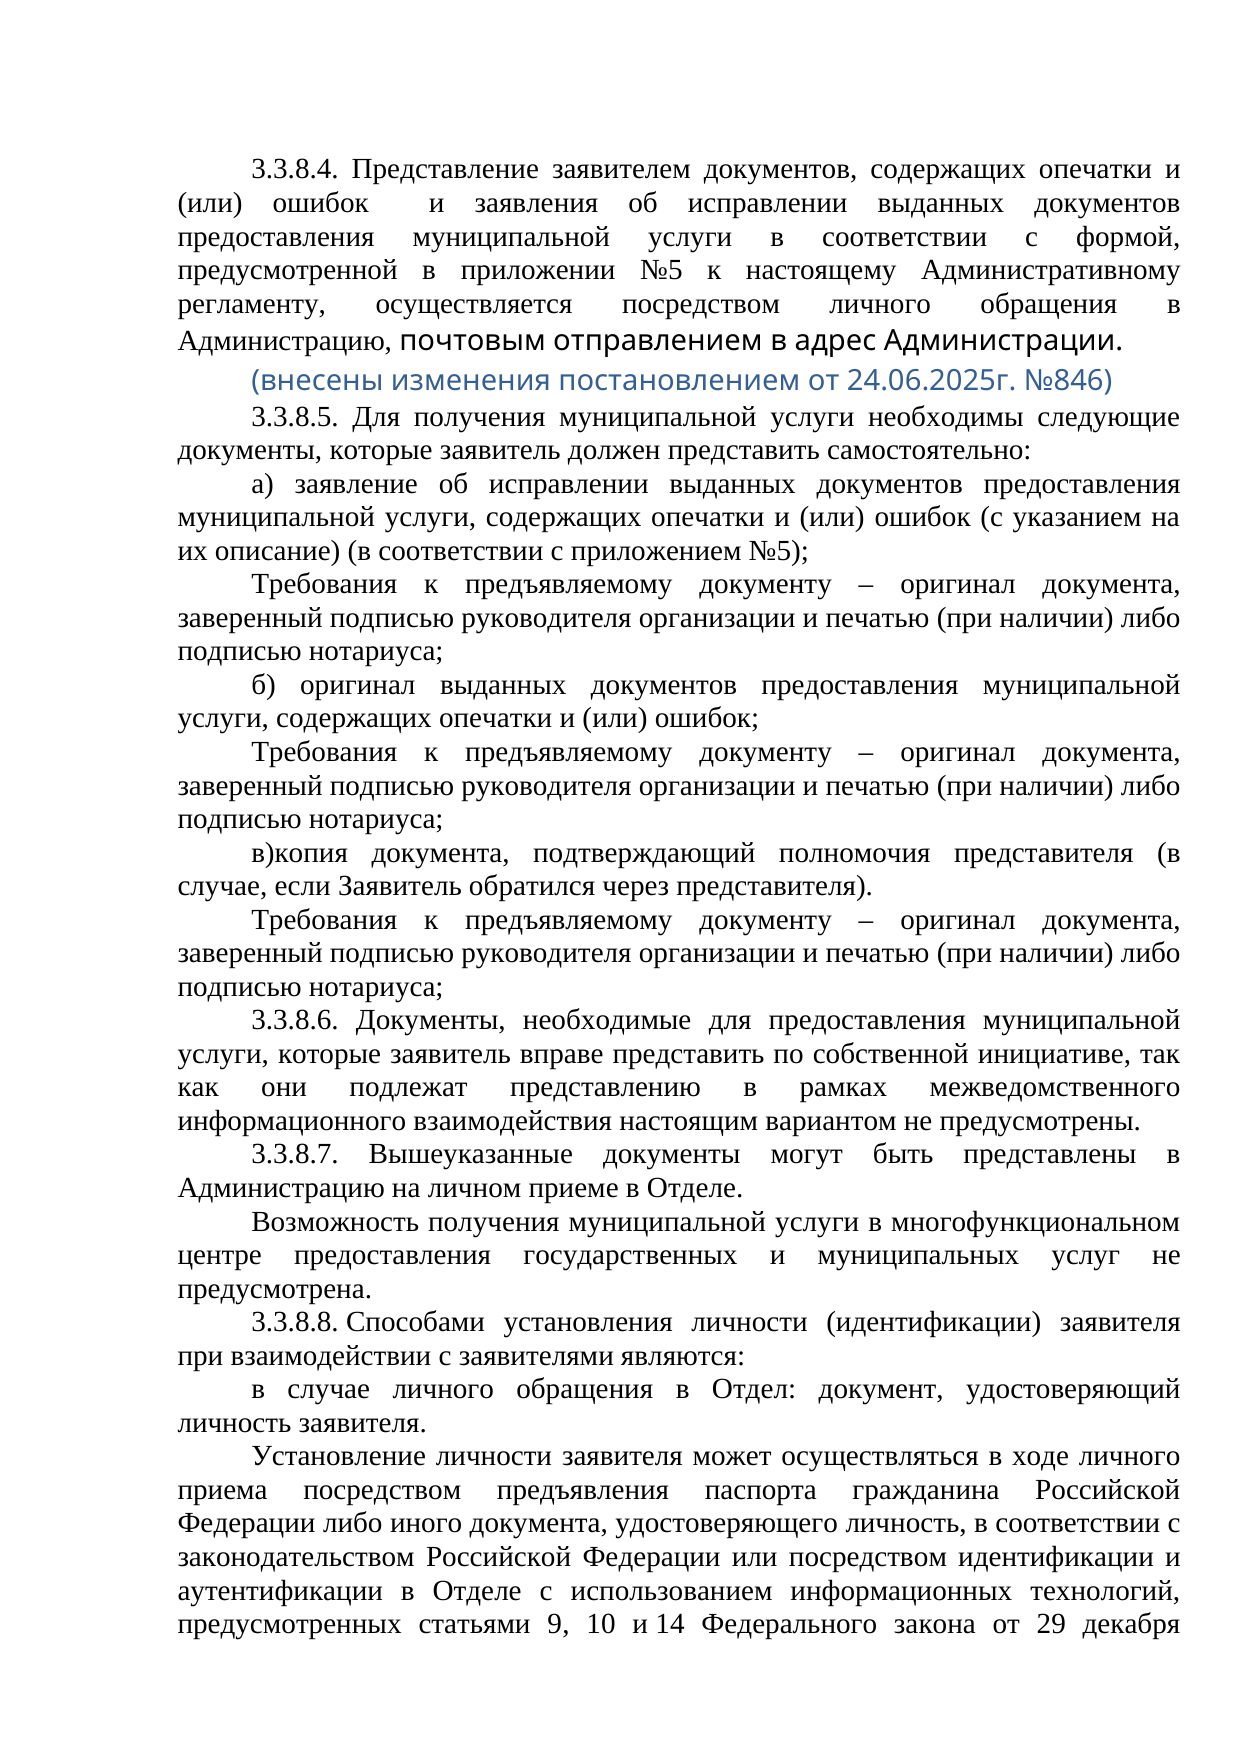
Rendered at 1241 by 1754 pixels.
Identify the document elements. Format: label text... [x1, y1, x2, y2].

text 3.3.8.5. Для получения муниципальной услуги необходимы следующие документы, которые заявитель должен представить самостоятельно: [177, 399, 1181, 466]
text 3.3.8.8. Способами установления личности (идентификации) заявителя при взаимодействии с заявителями являются: [177, 1304, 1181, 1371]
text в)копия документа, подтверждающий полномочия представителя (в случае, если Заявитель обратился через представителя). [177, 835, 1181, 902]
text Требования к предъявляемому документу – оригинал документа, заверенный подписью руководителя организации и печатью (при наличии) либо подписью нотариуса; [177, 566, 1181, 667]
text (внесены изменения постановлением от 24.06.2025г. №846) [177, 359, 1181, 399]
text Требования к предъявляемому документу – оригинал документа, заверенный подписью руководителя организации и печатью (при наличии) либо подписью нотариуса; [177, 734, 1181, 835]
text 3.3.8.6. Документы, необходимые для предоставления муниципальной услуги, которые заявитель вправе представить по собственной инициативе, так как они подлежат представлению в рамках межведомственного информационного взаимодействия настоящим вариантом не предусмотрены. [177, 1002, 1181, 1137]
text Возможность получения муниципальной услуги в многофункциональном центре предоставления государственных и муниципальных услуг не предусмотрена. [177, 1204, 1181, 1304]
text Требования к предъявляемому документу – оригинал документа, заверенный подписью руководителя организации и печатью (при наличии) либо подписью нотариуса; [177, 902, 1181, 1002]
text 3.3.8.7. Вышеуказанные документы могут быть представлены в Администрацию на личном приеме в Отделе. [177, 1137, 1181, 1204]
text а) заявление об исправлении выданных документов предоставления муниципальной услуги, содержащих опечатки и (или) ошибок (с указанием на их описание) (в соответствии с приложением №5); [177, 466, 1181, 566]
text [177, 1438, 1181, 1640]
text б) оригинал выданных документов предоставления муниципальной услуги, содержащих опечатки и (или) ошибок; [177, 667, 1181, 734]
text 3.3.8.4. Представление заявителем документов, содержащих опечатки и (или) ошибок и заявления об исправлении выданных документов предоставления муниципальной услуги в соответствии с формой, предусмотренной в приложении №5 к настоящему Административному регламенту, осуществляется посредством личного обращения в Администрацию, почтовым отправлением в адрес Администрации. [177, 152, 1181, 359]
text в случае личного обращения в Отдел: документ, удостоверяющий личность заявителя. [177, 1371, 1181, 1438]
